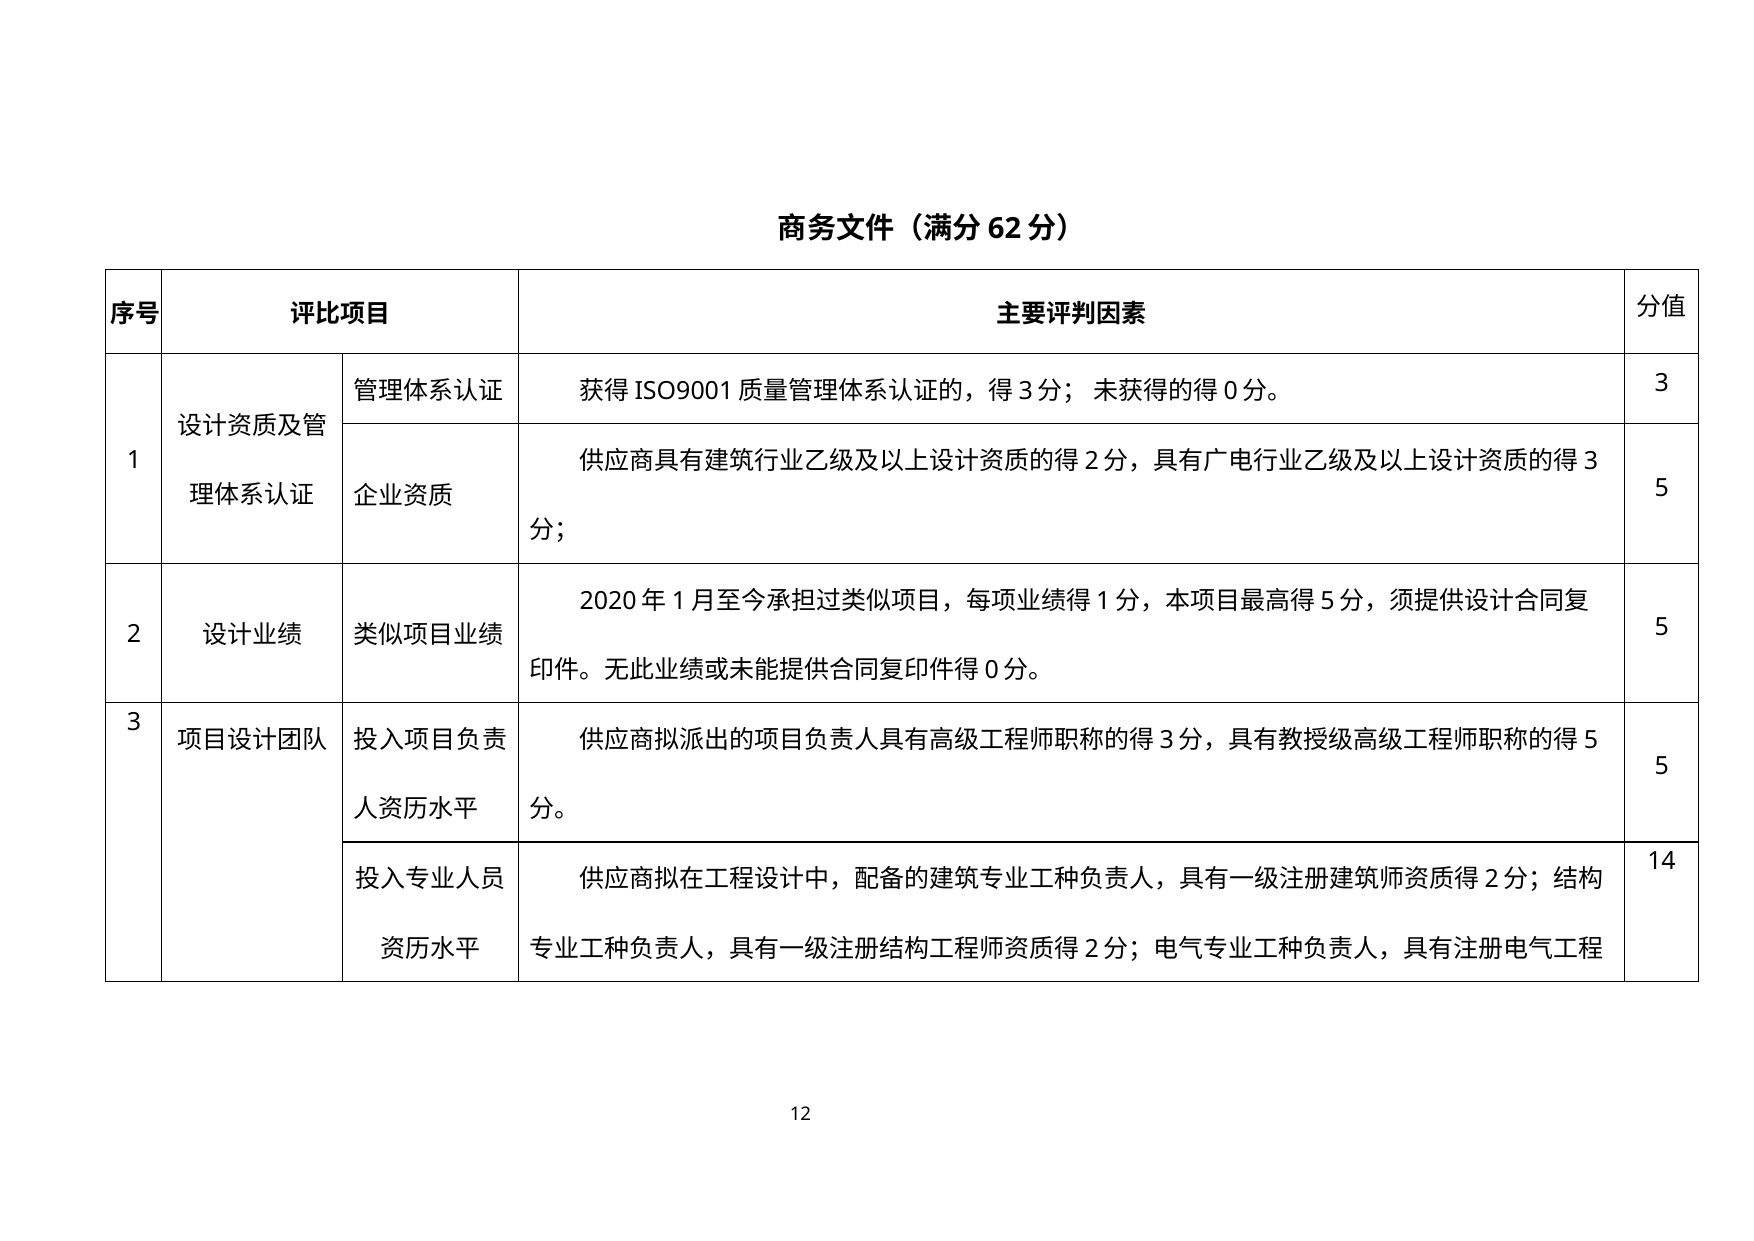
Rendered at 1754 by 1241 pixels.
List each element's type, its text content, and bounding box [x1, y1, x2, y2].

table_cell 设计资质及管理体系认证 [162, 354, 342, 563]
table_cell 5 [1625, 703, 1698, 841]
table_cell 供应商具有建筑行业乙级及以上设计资质的得2分，具有广电行业乙级及以上设计资质的得3分； [519, 424, 1624, 563]
table_cell 项目设计团队 [162, 703, 342, 981]
table_header 序号 [106, 270, 161, 353]
table_cell 5 [1625, 424, 1698, 563]
table_cell 3 [106, 703, 161, 981]
table_header 评比项目 [162, 270, 518, 353]
table_cell 投入专业人员资历水平 [343, 843, 518, 981]
table_cell 企业资质 [343, 424, 518, 563]
table_cell 供应商拟派出的项目负责人具有高级工程师职称的得3分，具有教授级高级工程师职称的得5分。 [519, 703, 1624, 841]
table_cell 1 [106, 354, 161, 563]
table_cell 2 [106, 564, 161, 702]
table_cell 设计业绩 [162, 564, 342, 702]
table_cell 2020年1月至今承担过类似项目，每项业绩得1分，本项目最高得5分，须提供设计合同复印件。无此业绩或未能提供合同复印件得0分。 [519, 564, 1624, 702]
table_cell 投入项目负责人资历水平 [343, 703, 518, 841]
table_cell 管理体系认证 [343, 354, 518, 423]
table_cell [519, 843, 1624, 981]
table_cell 3 [1625, 354, 1698, 423]
table_header 主要评判因素 [519, 270, 1624, 353]
table_cell 类似项目业绩 [343, 564, 518, 702]
table_cell 获得ISO9001质量管理体系认证的，得3分； 未获得的得0分。 [519, 354, 1624, 423]
table_cell 14 [1625, 843, 1698, 981]
text 商务文件（满分62分） [150, 205, 1654, 247]
table_header 分值 [1625, 270, 1698, 353]
table_cell 5 [1625, 564, 1698, 702]
